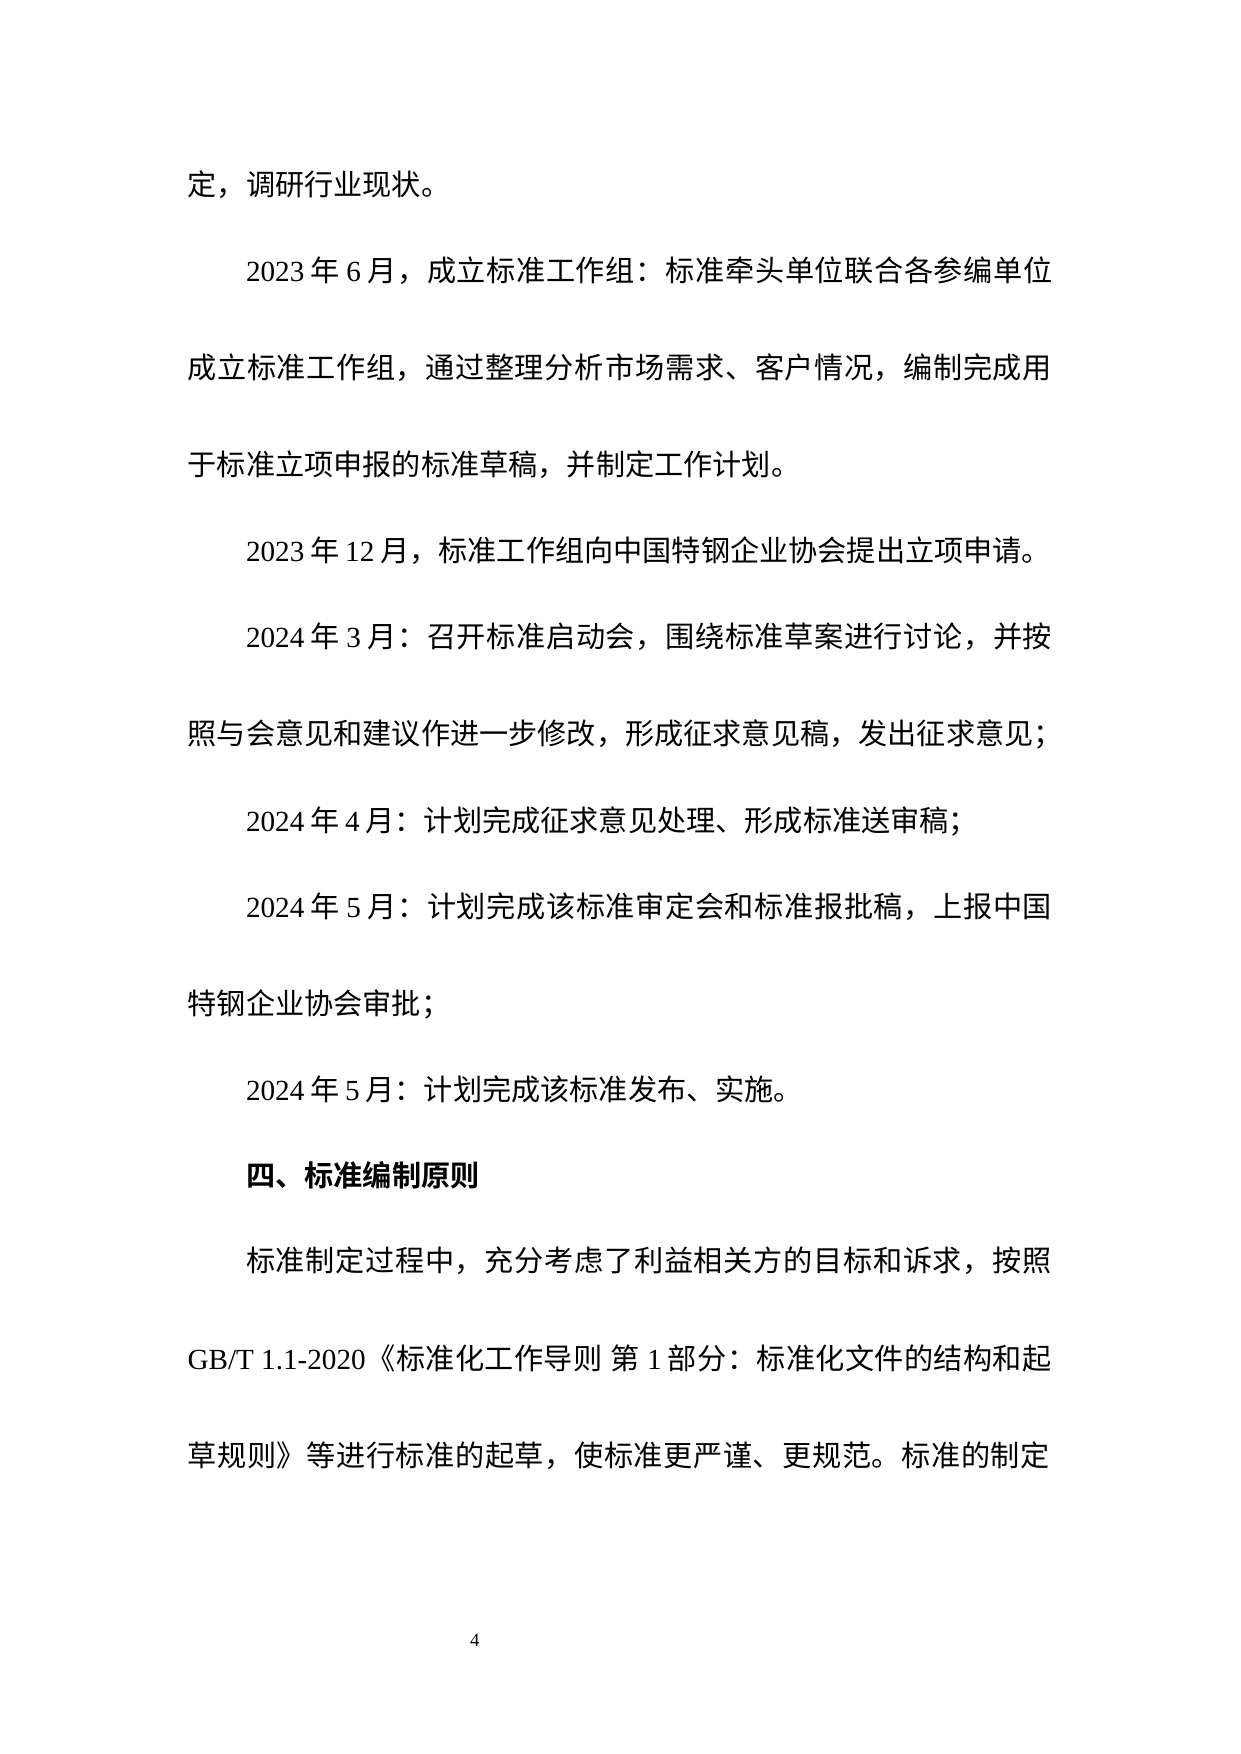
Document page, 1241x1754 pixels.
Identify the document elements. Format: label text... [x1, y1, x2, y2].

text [187, 1228, 1053, 1488]
text 2023年6月，成立标准工作组：标准牵头单位联合各参编单位成立标准工作组，通过整理分析市场需求、客户情况，编制完成用于标准立项申报的标准草稿，并制定工作计划。 [187, 236, 1053, 496]
text 2024年4月：计划完成征求意见处理、形成标准送审稿； [187, 786, 1053, 851]
text 2024年5月：计划完成该标准审定会和标准报批稿，上报中国特钢企业协会审批； [187, 872, 1053, 1034]
text 2024年5月：计划完成该标准发布、实施。 [187, 1056, 1053, 1121]
text 2023年12月，标准工作组向中国特钢企业协会提出立项申请。 [187, 516, 1053, 581]
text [187, 150, 1053, 215]
text 2024年3月：召开标准启动会，围绕标准草案进行讨论，并按照与会意见和建议作进一步修改，形成征求意见稿，发出征求意见； [187, 602, 1053, 764]
list 标准编制原则 [187, 1142, 1053, 1207]
